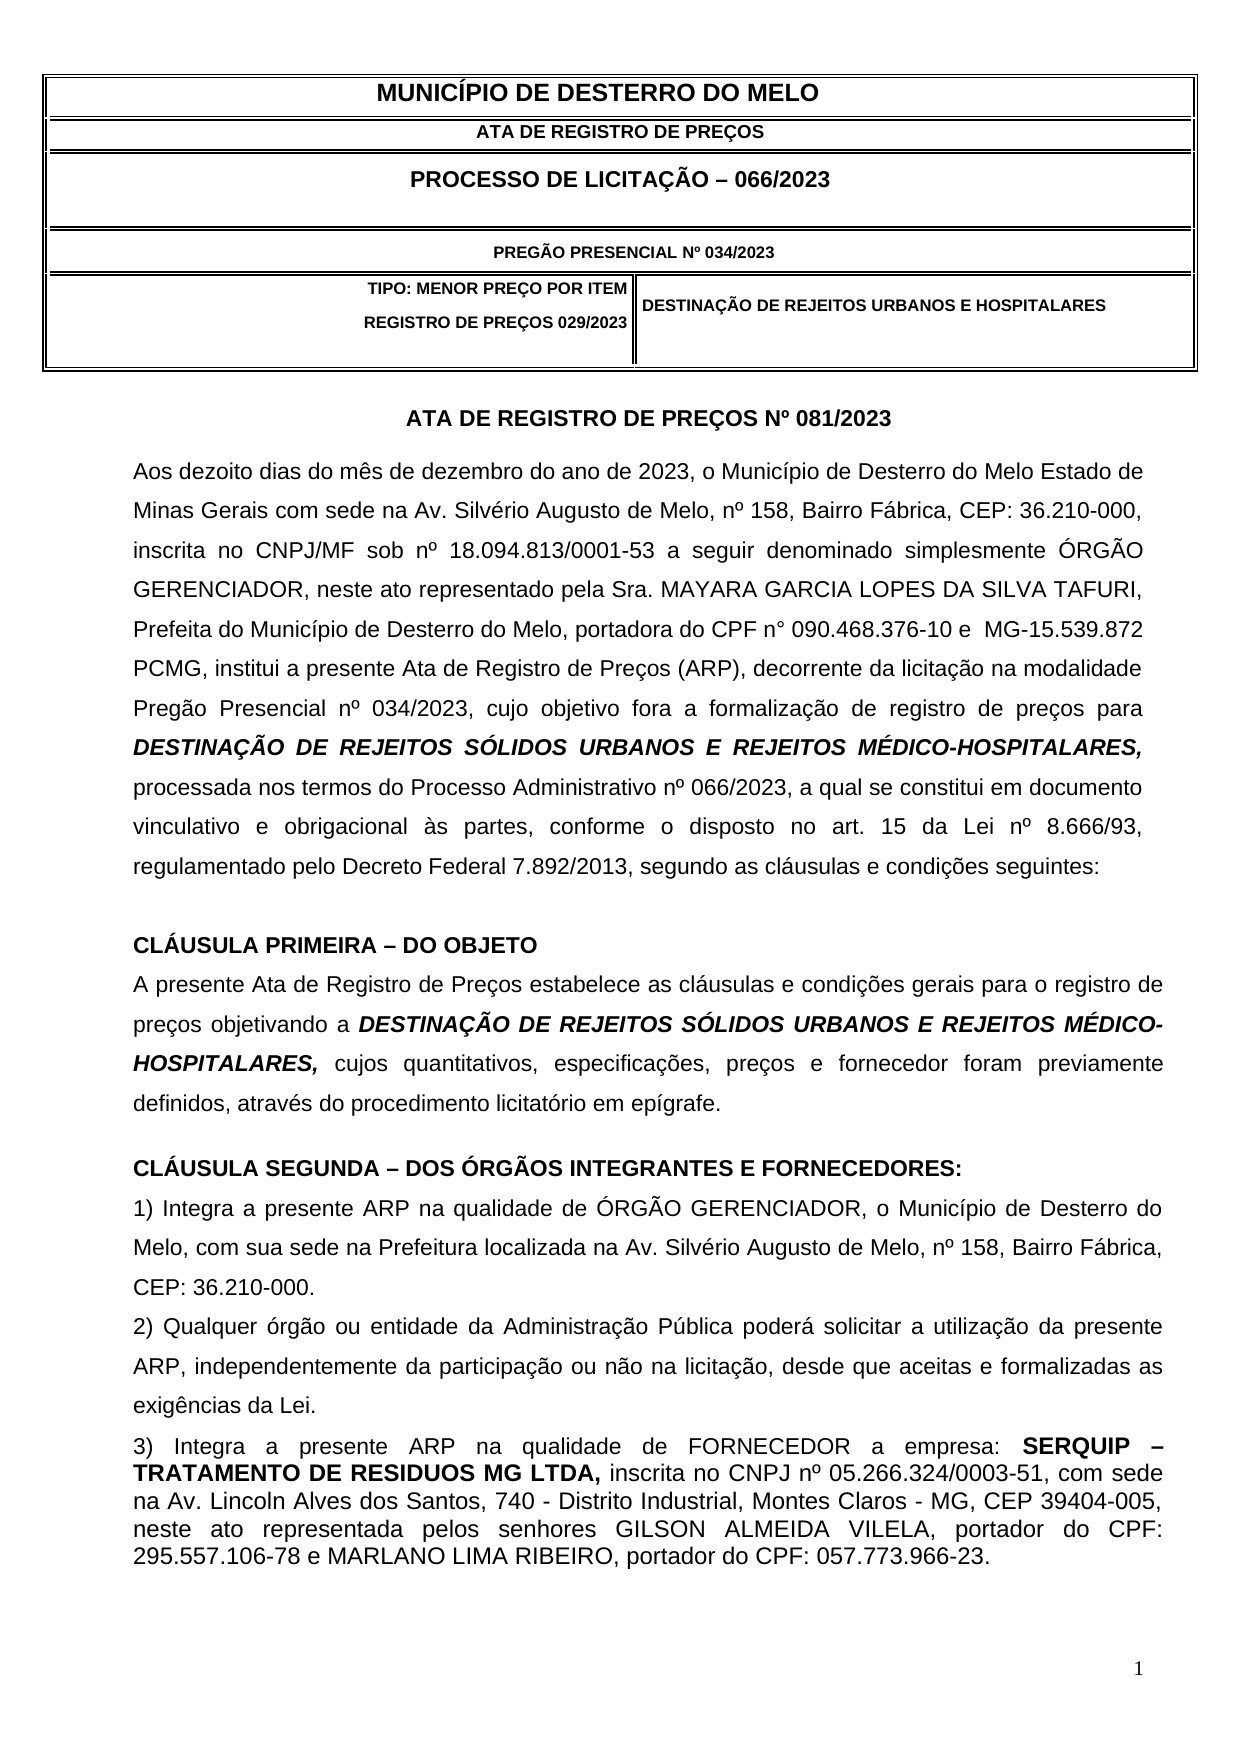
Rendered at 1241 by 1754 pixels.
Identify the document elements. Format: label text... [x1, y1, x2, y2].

text CLÁUSULA PRIMEIRA – DO OBJETO [133, 932, 1164, 958]
text A presente Ata de Registro de Preços estabelece as cláusulas e condições gerais para o registro de preços objetivando a DESTINAÇÃO DE REJEITOS SÓLIDOS URBANOS E REJEITOS MÉDICO-HOSPITALARES, cujos quantitativos, especificações, preços e fornecedor foram previamente definidos, através do procedimento licitatório em epígrafe. [133, 971, 1164, 1116]
text Aos dezoito dias do mês de dezembro do ano de 2023, o Município de Desterro do Melo Estado de Minas Gerais com sede na Av. Silvério Augusto de Melo, nº 158, Bairro Fábrica, CEP: 36.210-000, inscrita no CNPJ/MF sob nº 18.094.813/0001- seguir denominado simplesmente ÓRGÃO GERENCIADOR, neste ato representado pela Sra. MAYARA GARCIA LOPES DA SILVA TAFURI, Prefeita do Município de Desterro do Melo, portadora do CPF n° 090.468.376-10 e MG-15.539.872 PCMG, institui a presente Ata de Registro de Preços (ARP), decorrente da licitação na modalidade Pregão Presencial nº 034/2023, cujo objetivo fora a formalização de registro de preços para DESTINAÇÃO DE REJEITOS SÓLIDOS URBANOS E REJEITOS MÉDICO-HOSPITALARES, processada nos termos do Processo Administrativo nº 066/2023, a qual se constitui em documento vinculativo e obrigacional às partes, conforme o disposto no art. 15 da Lei nº 8.666/93, regulamentado pelo Decreto Federal 7.892/2013, segundo as cláusulas e condições seguintes: [133, 458, 1144, 879]
text 1) Integra a presente ARP na qualidade de ÓRGÃO GERENCIADOR, o Município de Desterro do Melo, com sua sede na Prefeitura localizada na Av. Silvério Augusto de Melo, nº 158, Bairro Fábrica, CEP: 36.210-000. [133, 1195, 1164, 1300]
text CLÁUSULA SEGUNDA – DOS ÓRGÃOS INTEGRANTES E FORNECEDORES: [133, 1155, 1164, 1182]
text 3) Integra a presente ARP na qualidade de FORNECEDOR a empresa: SERQUIP – TRATAMENTO DE RESIDUOS MG LTDA, inscrita no CNPJ nº 05.266.324/0003-51, com sede na Av. Lincoln Alves dos Santos, 740 - Distrito Industrial, Montes Claros - MG, CEP 39404-005, neste ato representada pelos senhores GILSON ALMEIDA VILELA, portador do CPF: 295.557.106-78 e MARLANO LIMA RIBEIRO, portador do CPF: 057.773.966-23. [133, 1432, 1164, 1570]
text ATA DE REGISTRO DE PREÇOS Nº 081/2023 [133, 405, 1164, 431]
text 2) Qualquer órgão ou entidade da Administração Pública poderá solicitar a utilização da presente ARP, independentemente da participação ou não na licitação, desde que aceitas e formalizadas as exigências da Lei. [133, 1313, 1164, 1418]
